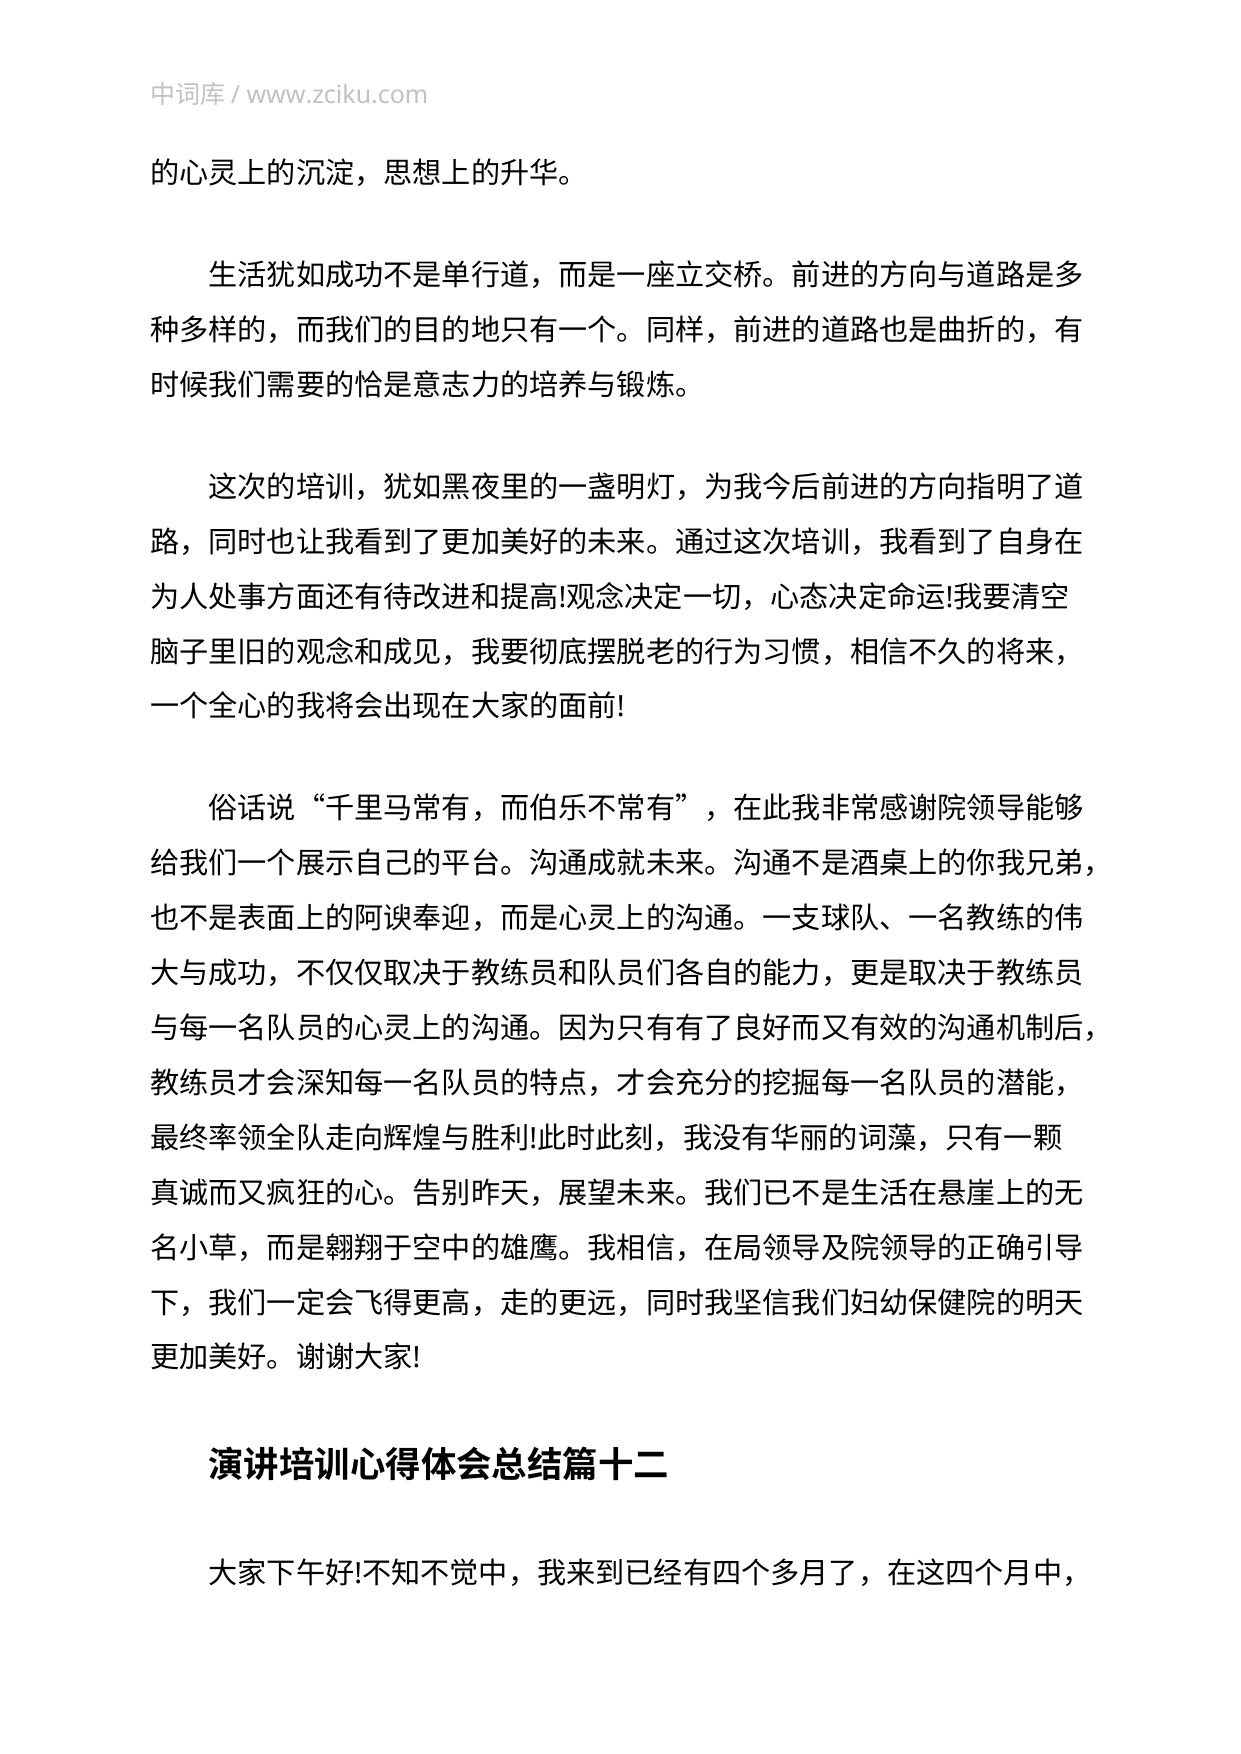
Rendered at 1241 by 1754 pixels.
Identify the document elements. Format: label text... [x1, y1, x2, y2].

text 这次的培训，犹如黑夜里的一盏明灯，为我今后前进的方向指明了道路，同时也让我看到了更加美好的未来。通过这次培训，我看到了自身在为人处事方面还有待改进和提高!观念决定一切，心态决定命运!我要清空脑子里旧的观念和成见，我要彻底摆脱老的行为习惯，相信不久的将来，一个全心的我将会出现在大家的面前! [150, 463, 1090, 725]
text 演讲培训心得体会总结篇十二 [150, 1436, 1090, 1487]
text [150, 150, 1090, 192]
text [150, 1549, 1090, 1592]
text 生活犹如成功不是单行道，而是一座立交桥。前进的方向与道路是多种多样的，而我们的目的地只有一个。同样，前进的道路也是曲折的，有时候我们需要的恰是意志力的培养与锻炼。 [150, 252, 1090, 404]
text 俗话说“千里马常有，而伯乐不常有”，在此我非常感谢院领导能够给我们一个展示自己的平台。沟通成就未来。沟通不是酒桌上的你我兄弟，也不是表面上的阿谀奉迎，而是心灵上的沟通。一支球队、一名教练的伟大与成功，不仅仅取决于教练员和队员们各自的能力，更是取决于教练员与每一名队员的心灵上的沟通。因为只有有了良好而又有效的沟通机制后，教练员才会深知每一名队员的特点，才会充分的挖掘每一名队员的潜能，最终率领全队走向辉煌与胜利!此时此刻，我没有华丽的词藻，只有一颗真诚而又疯狂的心。告别昨天，展望未来。我们已不是生活在悬崖上的无名小草，而是翱翔于空中的雄鹰。我相信，在局领导及院领导的正确引导下，我们一定会飞得更高，走的更远，同时我坚信我们妇幼保健院的明天更加美好。谢谢大家! [150, 785, 1090, 1376]
